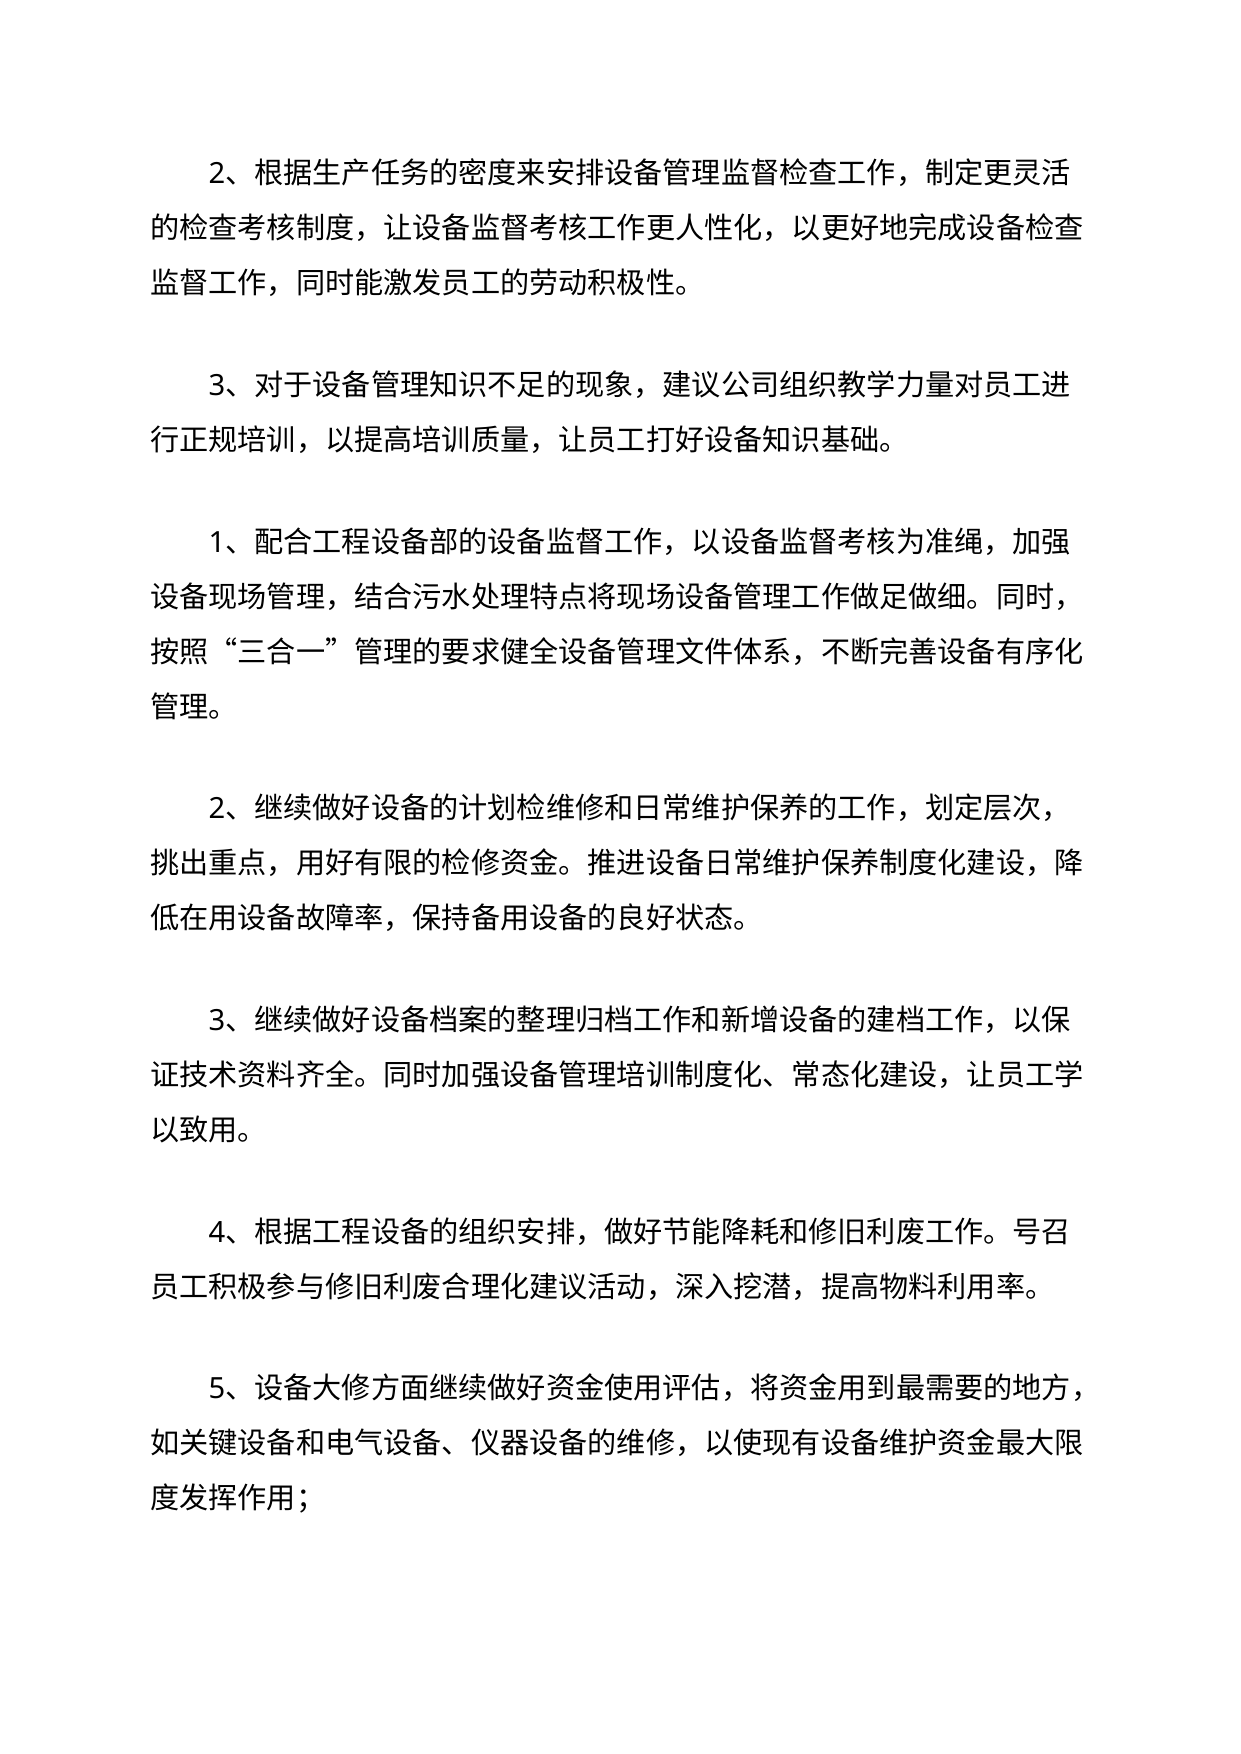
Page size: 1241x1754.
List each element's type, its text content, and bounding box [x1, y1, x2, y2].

text 2、根据生产任务的密度来安排设备管理监督检查工作，制定更灵活的检查考核制度，让设备监督考核工作更人性化，以更好地完成设备检查监督工作，同时能激发员工的劳动积极性。 [150, 150, 1090, 302]
text 5、设备大修方面继续做好资金使用评估，将资金用到最需要的地方，如关键设备和电气设备、仪器设备的维修，以使现有设备维护资金最大限度发挥作用； [150, 1365, 1090, 1517]
text 2、继续做好设备的计划检维修和日常维护保养的工作，划定层次，挑出重点，用好有限的检修资金。推进设备日常维护保养制度化建设，降低在用设备故障率，保持备用设备的良好状态。 [150, 785, 1090, 937]
text 1、配合工程设备部的设备监督工作，以设备监督考核为准绳，加强设备现场管理，结合污水处理特点将现场设备管理工作做足做细。同时，按照“三合一”管理的要求健全设备管理文件体系，不断完善设备有序化管理。 [150, 518, 1090, 726]
text 3、继续做好设备档案的整理归档工作和新增设备的建档工作，以保证技术资料齐全。同时加强设备管理培训制度化、常态化建设，让员工学以致用。 [150, 997, 1090, 1149]
text 3、对于设备管理知识不足的现象，建议公司组织教学力量对员工进行正规培训，以提高培训质量，让员工打好设备知识基础。 [150, 362, 1090, 459]
text 4、根据工程设备的组织安排，做好节能降耗和修旧利废工作。号召员工积极参与修旧利废合理化建议活动，深入挖潜，提高物料利用率。 [150, 1208, 1090, 1306]
